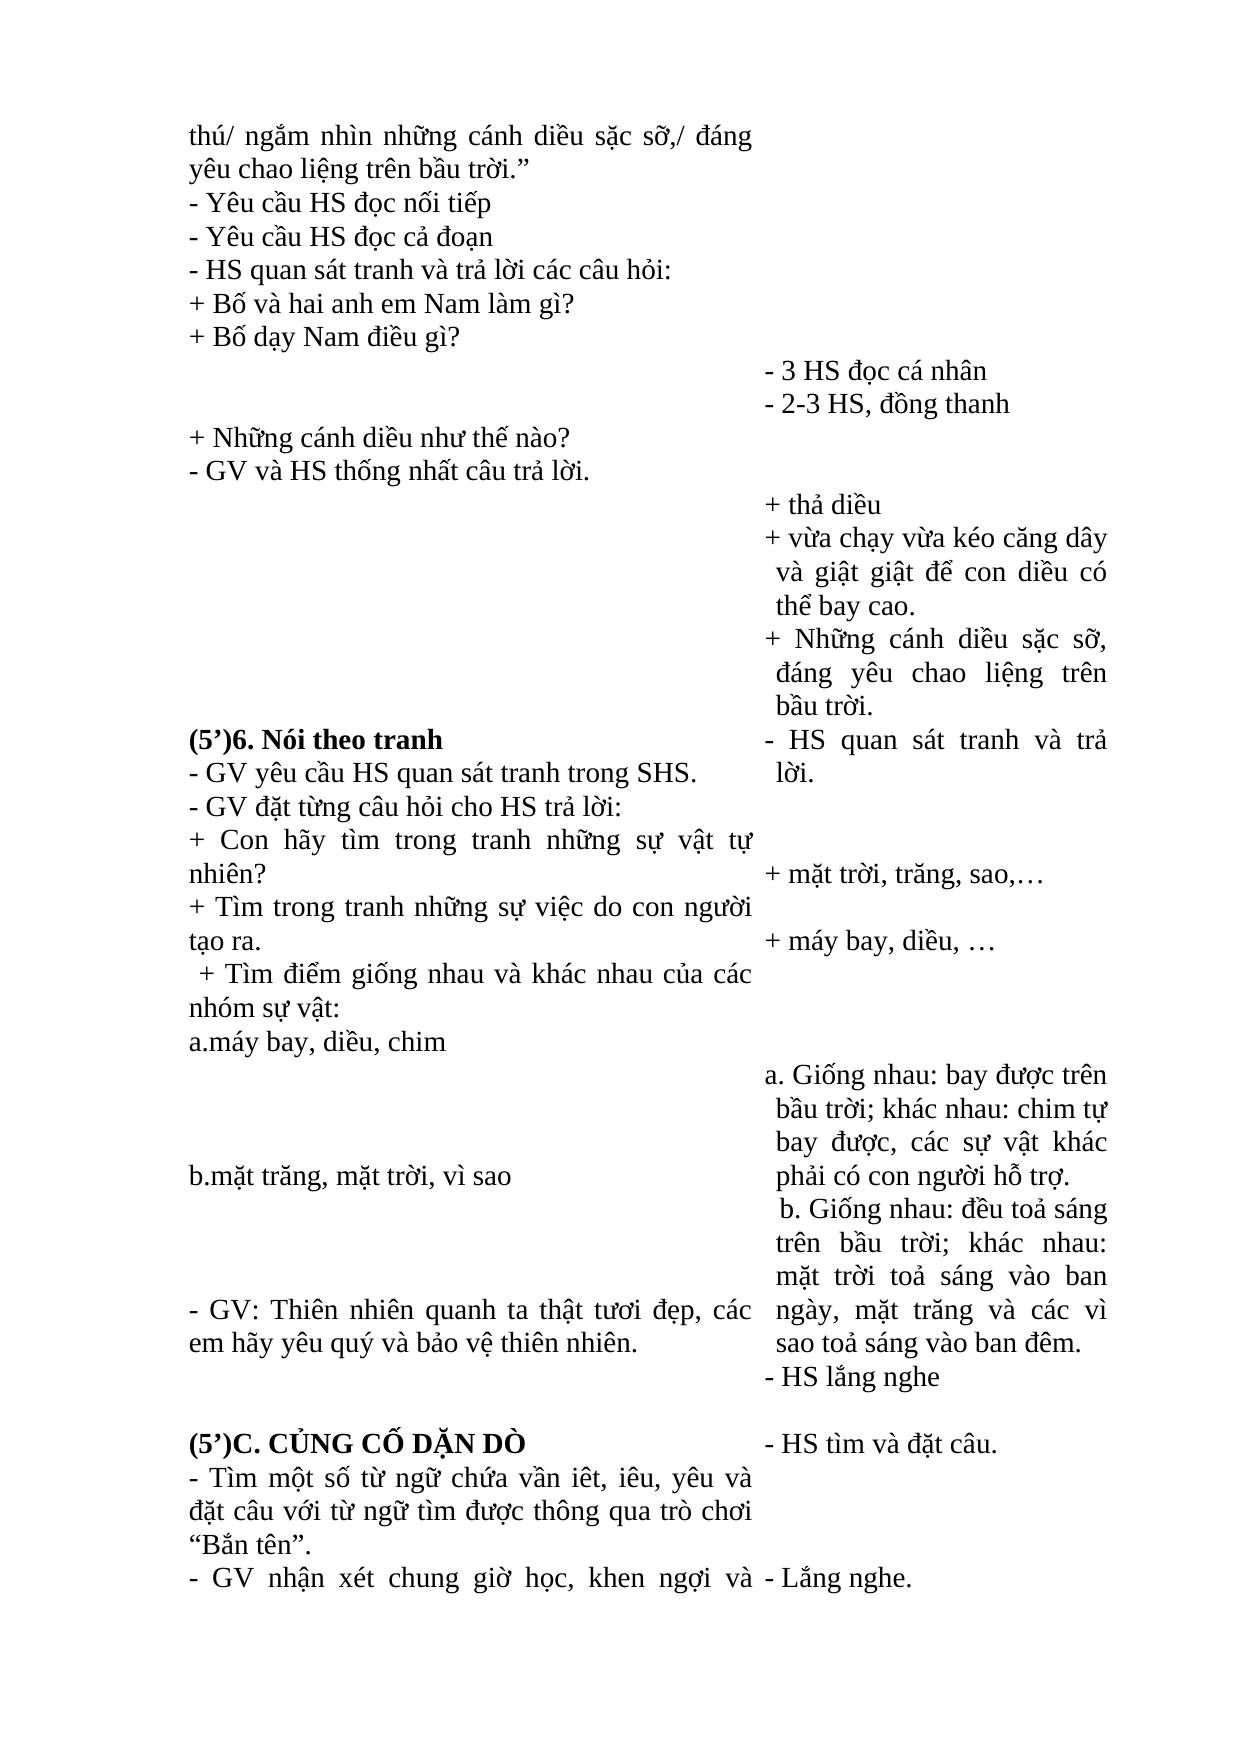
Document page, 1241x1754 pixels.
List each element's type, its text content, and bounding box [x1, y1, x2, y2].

table_cell (5’)6. Nói theo tranh - GV yêu cầu HS quan sát tranh trong SHS. - GV đặt từng câu hỏi cho HS trả lời: + Con hãy tìm trong tranh những sự vật tự nhiên? + Tìm trong tranh những sự việc do con người tạo ra. + Tìm điểm giống nhau và khác nhau của các nhóm sự vật: a.máy bay, diều, chim b.mặt trăng, mặt trời, vì sao - GV: Thiên nhiên quanh ta thật tươi đẹp, các em hãy yêu quý và bảo vệ thiên nhiên. [177, 722, 764, 1426]
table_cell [177, 118, 764, 722]
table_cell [177, 1426, 764, 1594]
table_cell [764, 1426, 1119, 1594]
table_cell - HS quan sát tranh và trả lời. + mặt trời, trăng, sao,… + máy bay, diều, … a. Giống nhau: bay được trên bầu trời; khác nhau: chim tự bay được, các sự vật khác phải có con người hỗ trợ. b. Giống nhau: đều toả sáng trên bầu trời; khác nhau: mặt trời toả sáng vào ban ngày, mặt trăng và các vì sao toả sáng vào ban đêm. - HS lắng nghe [764, 722, 1119, 1426]
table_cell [764, 118, 1119, 722]
